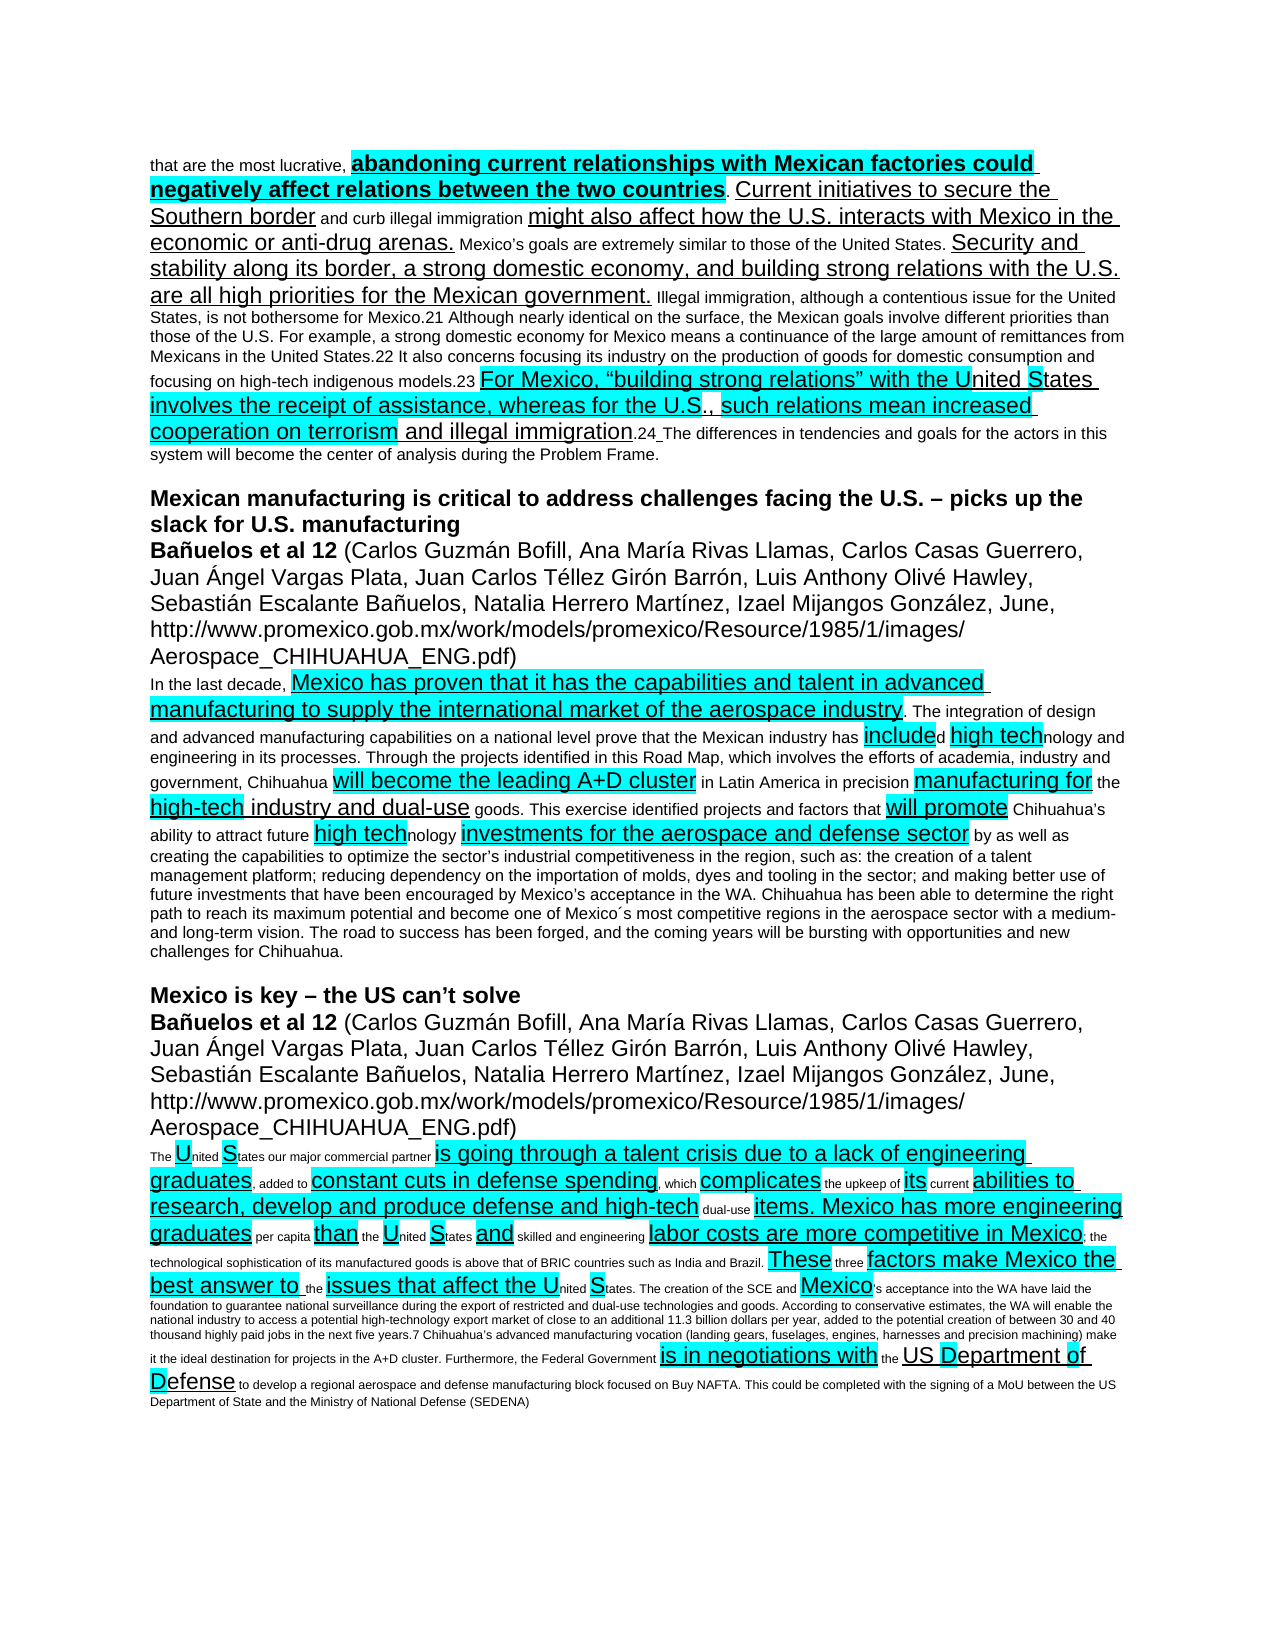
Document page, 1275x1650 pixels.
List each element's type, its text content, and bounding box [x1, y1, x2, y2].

text The United States our major commercial partner is going through a talent crisis due to a lack of engineering graduates, added to constant cuts in defense spending, which complicates the upkeep of its current abilities to research, develop and produce defense and high-tech dual-use items. Mexico has more engineering graduates per capita than the United States and skilled and engineering labor costs are more competitive in Mexico; the technological sophistication of its manufactured goods is above that of BRIC countries such as India and Brazil. These three factors make Mexico the best answer to the issues that affect the United States. The creation of the SCE and Mexico’s acceptance into the WA have laid the foundation to guarantee national surveillance during the export of restricted and dual-use technologies and goods. According to conservative estimates, the WA will enable the national industry to access a potential high-technology export market of close to an additional 11.3 billion dollars per year, added to the potential creation of between 30 and 40 thousand highly paid jobs in the next five years.7 Chihuahua’s advanced manufacturing vocation (landing gears, fuselages, engines, harnesses and precision machining) make it the ideal destination for projects in the A+D cluster. Furthermore, the Federal Government is in negotiations with the US Department of Defense to develop a regional aerospace and defense manufacturing block focused on Buy NAFTA. This could be completed with the signing of a MoU between the US Department of State and the Ministry of National Defense (SEDENA) [150, 1140, 1125, 1409]
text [150, 150, 1125, 464]
text Bañuelos et al 12 (Carlos Guzmán Bofill, Ana María Rivas Llamas, Carlos Casas Guerrero, Juan Ángel Vargas Plata, Juan Carlos Téllez Girón Barrón, Luis Anthony Olivé Hawley, Sebastián Escalante Bañuelos, Natalia Herrero Martínez, Izael Mijangos González, June, http://www.promexico.gob.mx/work/models/promexico/Resource/1985/1/images/Aerospace_CHIHUAHUA_ENG.pdf) [150, 537, 1125, 669]
text Bañuelos et al 12 (Carlos Guzmán Bofill, Ana María Rivas Llamas, Carlos Casas Guerrero, Juan Ángel Vargas Plata, Juan Carlos Téllez Girón Barrón, Luis Anthony Olivé Hawley, Sebastián Escalante Bañuelos, Natalia Herrero Martínez, Izael Mijangos González, June, http://www.promexico.gob.mx/work/models/promexico/Resource/1985/1/images/Aerospace_CHIHUAHUA_ENG.pdf) [150, 1009, 1125, 1140]
subtitle Mexico is key – the US can’t solve [150, 982, 1125, 1009]
subtitle Mexican manufacturing is critical to address challenges facing the U.S. – picks up the slack for U.S. manufacturing [150, 485, 1125, 537]
text In the last decade, Mexico has proven that it has the capabilities and talent in advanced manufacturing to supply the international market of the aerospace industry. The integration of design and advanced manufacturing capabilities on a national level prove that the Mexican industry has included high technology and engineering in its processes. Through the projects identified in this Road Map, which involves the efforts of academia, industry and government, Chihuahua will become the leading A+D cluster in Latin America in precision manufacturing for the high-tech industry and dual-use goods. This exercise identified projects and factors that will promote Chihuahua’s ability to attract future high technology investments for the aerospace and defense sector by as well as creating the capabilities to optimize the sector’s industrial competitiveness in the region, such as: the creation of a talent management platform; reducing dependency on the importation of molds, dyes and tooling in the sector; and making better use of future investments that have been encouraged by Mexico’s acceptance in the WA. Chihuahua has been able to determine the right path to reach its maximum potential and become one of Mexico´s most competitive regions in the aerospace sector with a medium- and long-term vision. The road to success has been forged, and the coming years will be bursting with opportunities and new challenges for Chihuahua. [150, 669, 1125, 961]
